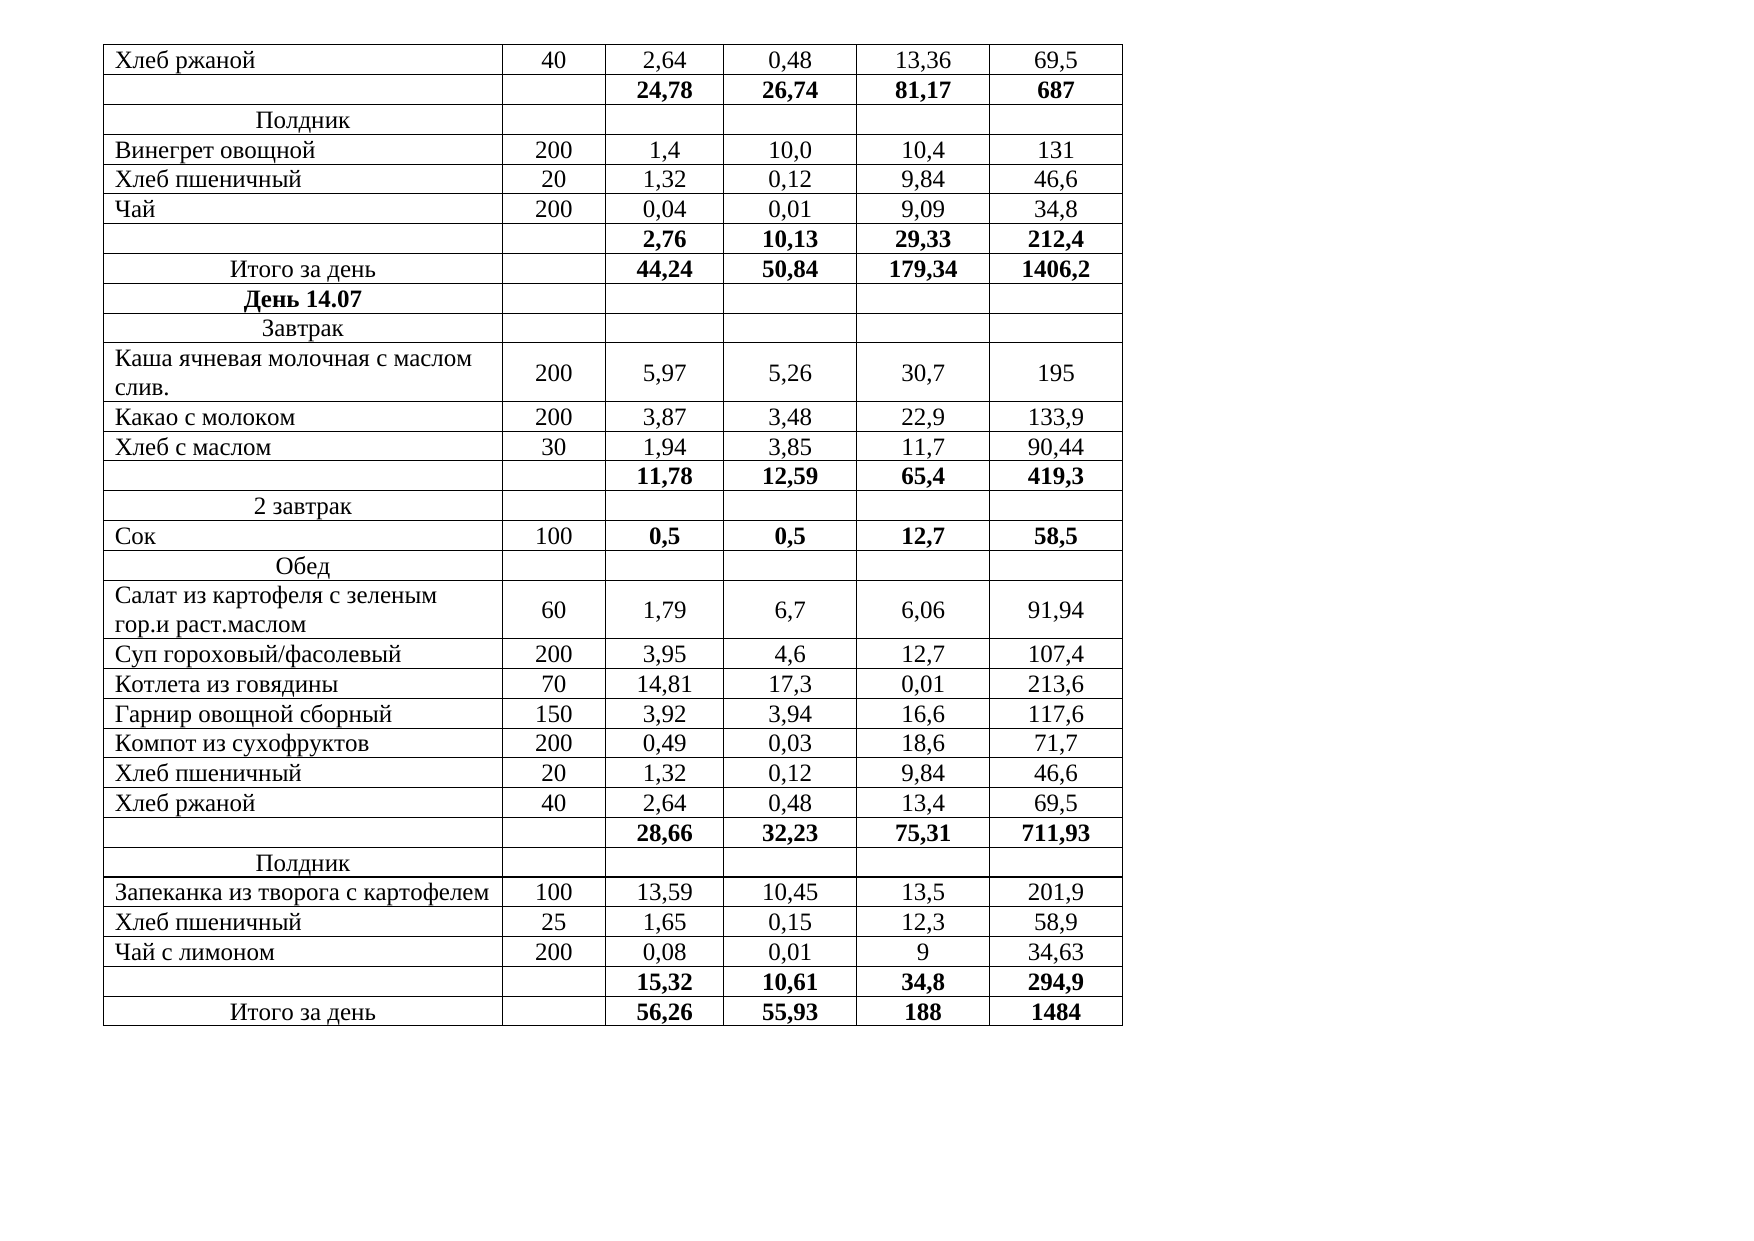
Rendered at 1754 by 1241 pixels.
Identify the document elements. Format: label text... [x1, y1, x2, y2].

table_cell Салат из картофеля с зеленым гор.и раст.маслом [104, 581, 502, 638]
table_cell 2,64 [606, 788, 723, 817]
table_cell [104, 967, 502, 996]
table_cell 1,94 [606, 432, 723, 460]
table_cell 13,36 [857, 45, 989, 74]
table_cell Хлеб пшеничный [104, 165, 502, 193]
table_cell 15,32 [606, 967, 723, 996]
table_cell 56,26 [606, 997, 723, 1025]
table_cell 34,8 [857, 967, 989, 996]
table_cell 18,6 [857, 729, 989, 757]
table_cell [503, 284, 605, 312]
table_cell 65,4 [857, 461, 989, 490]
table_cell 11,78 [606, 461, 723, 490]
table_cell 0,48 [724, 788, 856, 817]
table_cell Винегрет овощной [104, 135, 502, 163]
table_cell [724, 314, 856, 342]
table_cell 13,5 [857, 878, 989, 906]
table_cell [503, 551, 605, 579]
table_cell Хлеб с маслом [104, 432, 502, 460]
table_cell [990, 848, 1122, 876]
table_cell 100 [503, 878, 605, 906]
table_cell 9,84 [857, 758, 989, 787]
table_cell 9 [857, 937, 989, 966]
table_cell 6,06 [857, 581, 989, 638]
table_cell [990, 314, 1122, 342]
table_cell 6,7 [724, 581, 856, 638]
table_cell 2 завтрак [104, 491, 502, 520]
table_cell Хлеб пшеничный [104, 907, 502, 936]
table_cell 12,7 [857, 521, 989, 550]
table_cell 25 [503, 907, 605, 936]
table_cell Хлеб пшеничный [104, 758, 502, 787]
table_cell [606, 105, 723, 134]
table_cell [857, 314, 989, 342]
table_cell 200 [503, 343, 605, 401]
table_cell 10,13 [724, 224, 856, 253]
table_cell 9,84 [857, 165, 989, 193]
table_cell Запеканка из творога с картофелем [104, 878, 502, 906]
table_cell Итого за день [104, 254, 502, 283]
table_cell [606, 551, 723, 579]
table_cell 81,17 [857, 75, 989, 104]
table_cell [724, 284, 856, 312]
table_cell Полдник [104, 105, 502, 134]
table_cell [857, 105, 989, 134]
table_cell 2,76 [606, 224, 723, 253]
table_cell 40 [503, 45, 605, 74]
table_cell 0,01 [857, 669, 989, 698]
table_cell 10,4 [857, 135, 989, 163]
table_cell 200 [503, 937, 605, 966]
table_cell Чай с лимоном [104, 937, 502, 966]
table_cell 69,5 [990, 45, 1122, 74]
table_cell [990, 105, 1122, 134]
table_cell 16,6 [857, 699, 989, 727]
table_cell [990, 284, 1122, 312]
table_cell 55,93 [724, 997, 856, 1025]
table_cell 1406,2 [990, 254, 1122, 283]
table_cell 100 [503, 521, 605, 550]
table_cell 20 [503, 165, 605, 193]
table_cell 28,66 [606, 818, 723, 847]
table_cell [104, 75, 502, 104]
table_cell [503, 848, 605, 876]
table_cell 3,85 [724, 432, 856, 460]
table_cell [503, 254, 605, 283]
table_cell 22,9 [857, 402, 989, 431]
table_cell Котлета из говядины [104, 669, 502, 698]
table_cell 1,32 [606, 165, 723, 193]
table_cell [503, 105, 605, 134]
table_cell 9,09 [857, 194, 989, 223]
table_cell [724, 551, 856, 579]
table_cell 131 [990, 135, 1122, 163]
table_cell 10,45 [724, 878, 856, 906]
table_cell Хлеб ржаной [104, 788, 502, 817]
table_cell 12,3 [857, 907, 989, 936]
table_cell [503, 314, 605, 342]
table_cell 34,63 [990, 937, 1122, 966]
table_cell 58,5 [990, 521, 1122, 550]
table_cell 150 [503, 699, 605, 727]
table_cell [503, 224, 605, 253]
table_cell 419,3 [990, 461, 1122, 490]
table_cell 0,49 [606, 729, 723, 757]
table_cell 0,15 [724, 907, 856, 936]
table_cell Полдник [104, 848, 502, 876]
table_cell Сок [104, 521, 502, 550]
table_cell 1,32 [606, 758, 723, 787]
table_cell 3,95 [606, 639, 723, 668]
table_cell 200 [503, 402, 605, 431]
table_cell 11,7 [857, 432, 989, 460]
table_cell 179,34 [857, 254, 989, 283]
table_cell 24,78 [606, 75, 723, 104]
table_cell [724, 848, 856, 876]
table_cell 687 [990, 75, 1122, 104]
table_cell 40 [503, 788, 605, 817]
table_cell 71,7 [990, 729, 1122, 757]
table_cell Итого за день [104, 997, 502, 1025]
table_cell 0,03 [724, 729, 856, 757]
table_cell 20 [503, 758, 605, 787]
table_cell 201,9 [990, 878, 1122, 906]
table_cell 3,94 [724, 699, 856, 727]
table_cell 2,64 [606, 45, 723, 74]
table_cell 12,7 [857, 639, 989, 668]
table_cell 44,24 [606, 254, 723, 283]
table_cell 46,6 [990, 165, 1122, 193]
table_cell 200 [503, 639, 605, 668]
table_cell 107,4 [990, 639, 1122, 668]
table_cell 58,9 [990, 907, 1122, 936]
table_cell 3,92 [606, 699, 723, 727]
table_cell День 14.07 [104, 284, 502, 312]
table_cell Какао с молоком [104, 402, 502, 431]
table_cell 0,01 [724, 194, 856, 223]
table_cell 50,84 [724, 254, 856, 283]
table_cell [503, 461, 605, 490]
table_cell [503, 75, 605, 104]
table_cell 30 [503, 432, 605, 460]
table_cell 0,01 [724, 937, 856, 966]
table_cell [503, 967, 605, 996]
table_cell 0,12 [724, 165, 856, 193]
table_cell Суп гороховый/фасолевый [104, 639, 502, 668]
table_cell 200 [503, 135, 605, 163]
table_cell 12,59 [724, 461, 856, 490]
table_cell 0,48 [724, 45, 856, 74]
table_cell 10,0 [724, 135, 856, 163]
table_cell [104, 461, 502, 490]
table_cell 1,65 [606, 907, 723, 936]
table_cell Гарнир овощной сборный [104, 699, 502, 727]
table_cell 1,4 [606, 135, 723, 163]
table_cell 711,93 [990, 818, 1122, 847]
table_cell 13,59 [606, 878, 723, 906]
table_cell 200 [503, 194, 605, 223]
table_cell [606, 284, 723, 312]
table_cell [104, 224, 502, 253]
table_cell [104, 818, 502, 847]
table_cell 200 [503, 729, 605, 757]
table_cell 60 [503, 581, 605, 638]
table_cell 91,94 [990, 581, 1122, 638]
table_cell [503, 997, 605, 1025]
table_cell 17,3 [724, 669, 856, 698]
table_cell [503, 818, 605, 847]
table_cell 13,4 [857, 788, 989, 817]
table_cell 70 [503, 669, 605, 698]
table_cell [857, 491, 989, 520]
table_cell 212,4 [990, 224, 1122, 253]
table_cell [606, 848, 723, 876]
table_cell [990, 491, 1122, 520]
table_cell 0,12 [724, 758, 856, 787]
table_cell [857, 848, 989, 876]
table_cell 10,61 [724, 967, 856, 996]
table_cell 3,48 [724, 402, 856, 431]
table_cell 5,26 [724, 343, 856, 401]
table_cell 0,04 [606, 194, 723, 223]
table_cell 188 [857, 997, 989, 1025]
table_cell 294,9 [990, 967, 1122, 996]
table_cell 1484 [990, 997, 1122, 1025]
table_cell [724, 491, 856, 520]
table_cell Чай [104, 194, 502, 223]
table_cell [857, 551, 989, 579]
table_cell 0,5 [606, 521, 723, 550]
table_cell 75,31 [857, 818, 989, 847]
table_cell [857, 284, 989, 312]
table_cell [990, 551, 1122, 579]
table_cell 14,81 [606, 669, 723, 698]
table_cell [503, 491, 605, 520]
table_cell Завтрак [104, 314, 502, 342]
table_cell Хлеб ржаной [104, 45, 502, 74]
table_cell 117,6 [990, 699, 1122, 727]
table_cell [606, 314, 723, 342]
table_cell 4,6 [724, 639, 856, 668]
table_cell [606, 491, 723, 520]
table_cell Обед [104, 551, 502, 579]
table_cell 26,74 [724, 75, 856, 104]
table_cell 1,79 [606, 581, 723, 638]
table_cell 195 [990, 343, 1122, 401]
table_cell Каша ячневая молочная с маслом слив. [104, 343, 502, 401]
table_cell 0,5 [724, 521, 856, 550]
table_cell 32,23 [724, 818, 856, 847]
table_cell [724, 105, 856, 134]
table_cell 5,97 [606, 343, 723, 401]
table_cell 0,08 [606, 937, 723, 966]
table_cell 34,8 [990, 194, 1122, 223]
table_cell 29,33 [857, 224, 989, 253]
table_cell 90,44 [990, 432, 1122, 460]
table_cell 213,6 [990, 669, 1122, 698]
table_cell 3,87 [606, 402, 723, 431]
table_cell 69,5 [990, 788, 1122, 817]
table_cell Компот из сухофруктов [104, 729, 502, 757]
table_cell 46,6 [990, 758, 1122, 787]
table_cell 133,9 [990, 402, 1122, 431]
table_cell 30,7 [857, 343, 989, 401]
